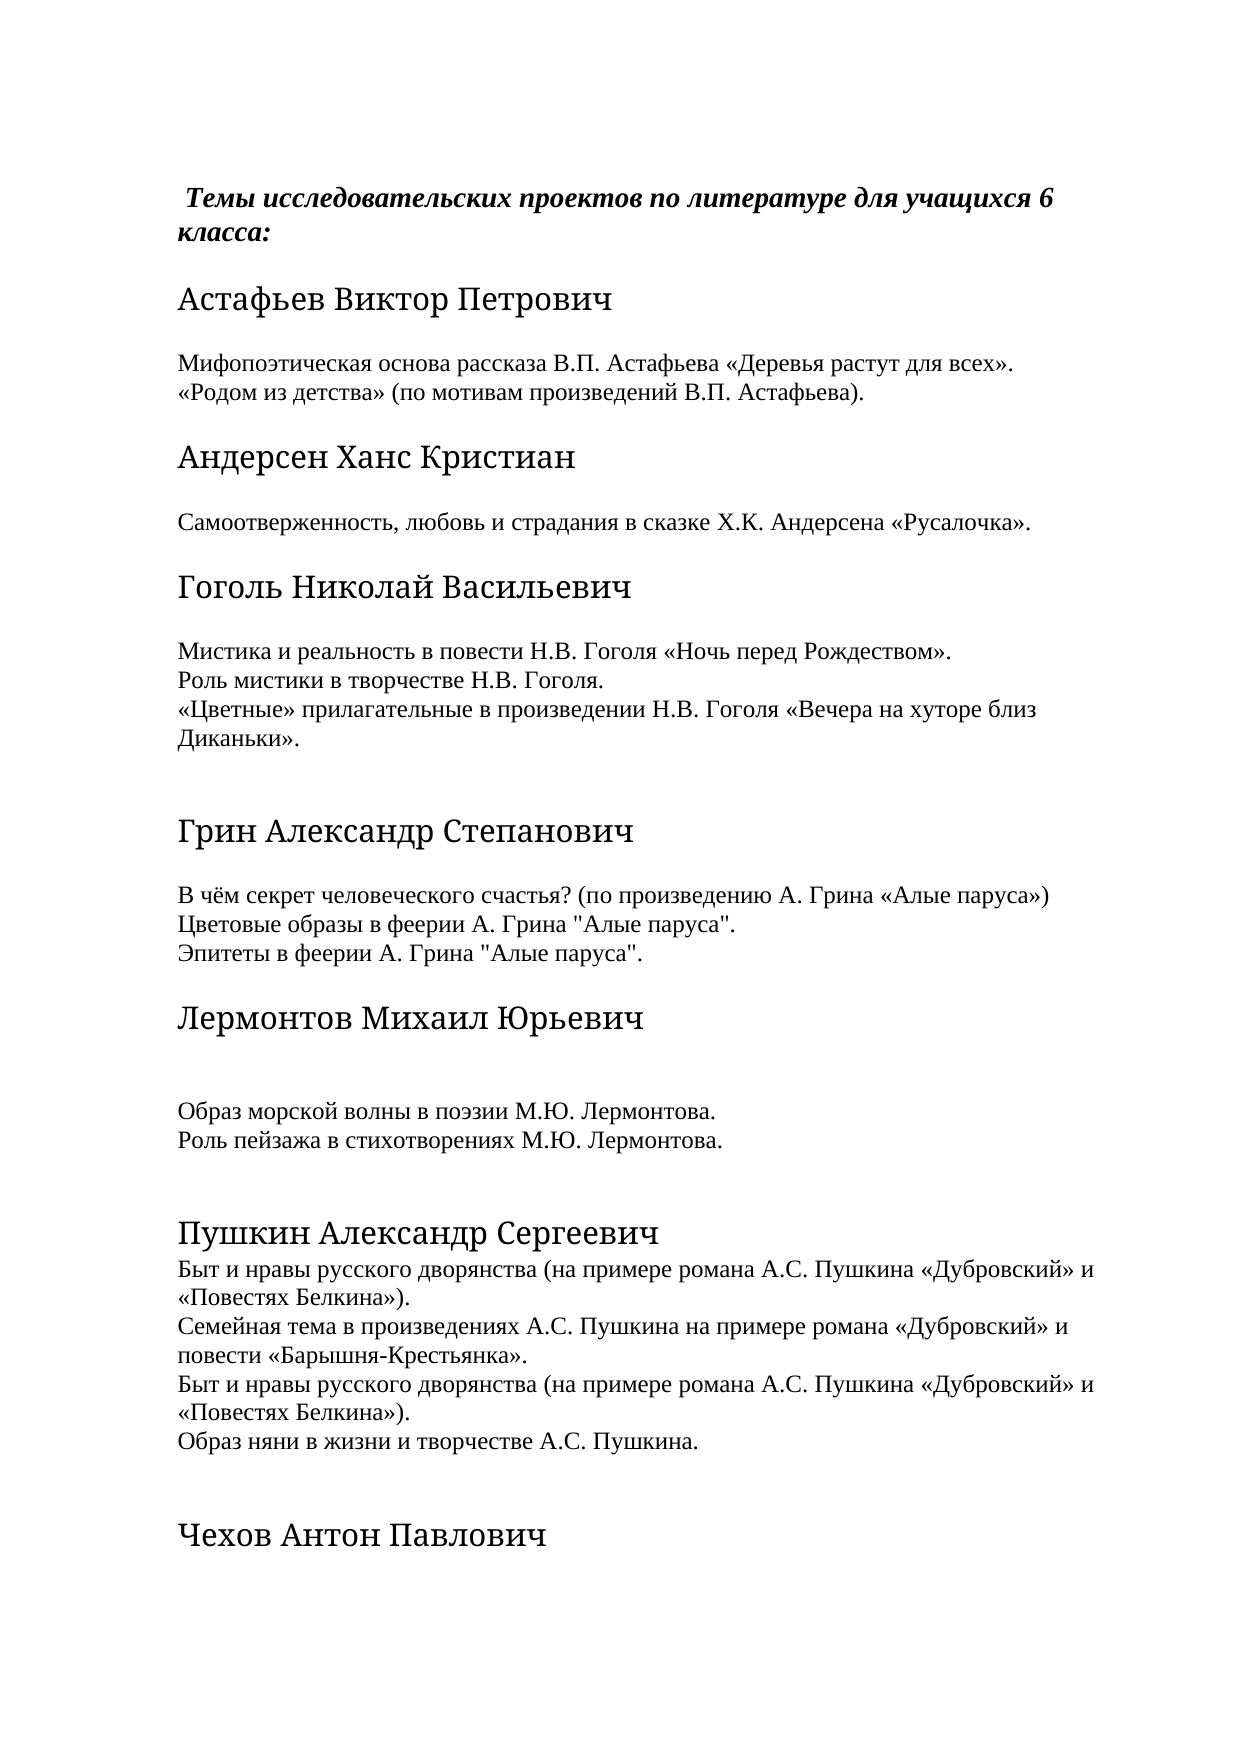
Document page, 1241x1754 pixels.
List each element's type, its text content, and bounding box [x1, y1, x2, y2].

text Мифопоэтическая основа рассказа В.П. Астафьева «Деревья растут для всех». «Родом из детства» (по мотивам произведений В.П. Астафьева). [177, 348, 1152, 406]
text Грин Александр Степанович [177, 809, 1152, 851]
text Образ морской волны в поэзии М.Ю. Лермонтова. Роль пейзажа в стихотворениях М.Ю. Лермонтова. [177, 1068, 1152, 1182]
text Мистика и реальность в повести Н.В. Гоголя «Ночь перед Рождеством». Роль мистики в творчестве Н.В. Гоголя. «Цветные» прилагательные в произведении Н.В. Гоголя «Вечера на хуторе близ Диканьки». [177, 636, 1152, 779]
text Чехов Антон Павлович [177, 1484, 1152, 1555]
text Андерсен Ханс Кристиан [177, 435, 1152, 478]
text Гоголь Николай Васильевич [177, 565, 1152, 607]
text Астафьев Виктор Петрович [177, 277, 1152, 319]
text Лермонтов Михаил Юрьевич [177, 996, 1152, 1038]
text Самоотверженность, любовь и страдания в сказке Х.К. Андерсена «Русалочка». [177, 507, 1152, 536]
text В чём секрет человеческого счастья? (по произведению А. Грина «Алые паруса») Цветовые образы в феерии А. Грина "Алые паруса". Эпитеты в феерии А. Грина "Алые паруса". [177, 880, 1152, 967]
text Темы исследовательских проектов по литературе для учащихся 6 класса: [177, 180, 1152, 247]
text Пушкин Александр Сергеевич Быт и нравы русского дворянства (на примере романа А.С. Пушкина «Дубровский» и «Повестях Белкина»). Семейная тема в произведениях А.С. Пушкина на примере романа «Дубровский» и повести «Барышня-Крестьянка». Быт и нравы русского дворянства (на примере романа А.С. Пушкина «Дубровский» и «Повестях Белкина»). Образ няни в жизни и творчестве А.С. Пушкина. [177, 1211, 1152, 1455]
